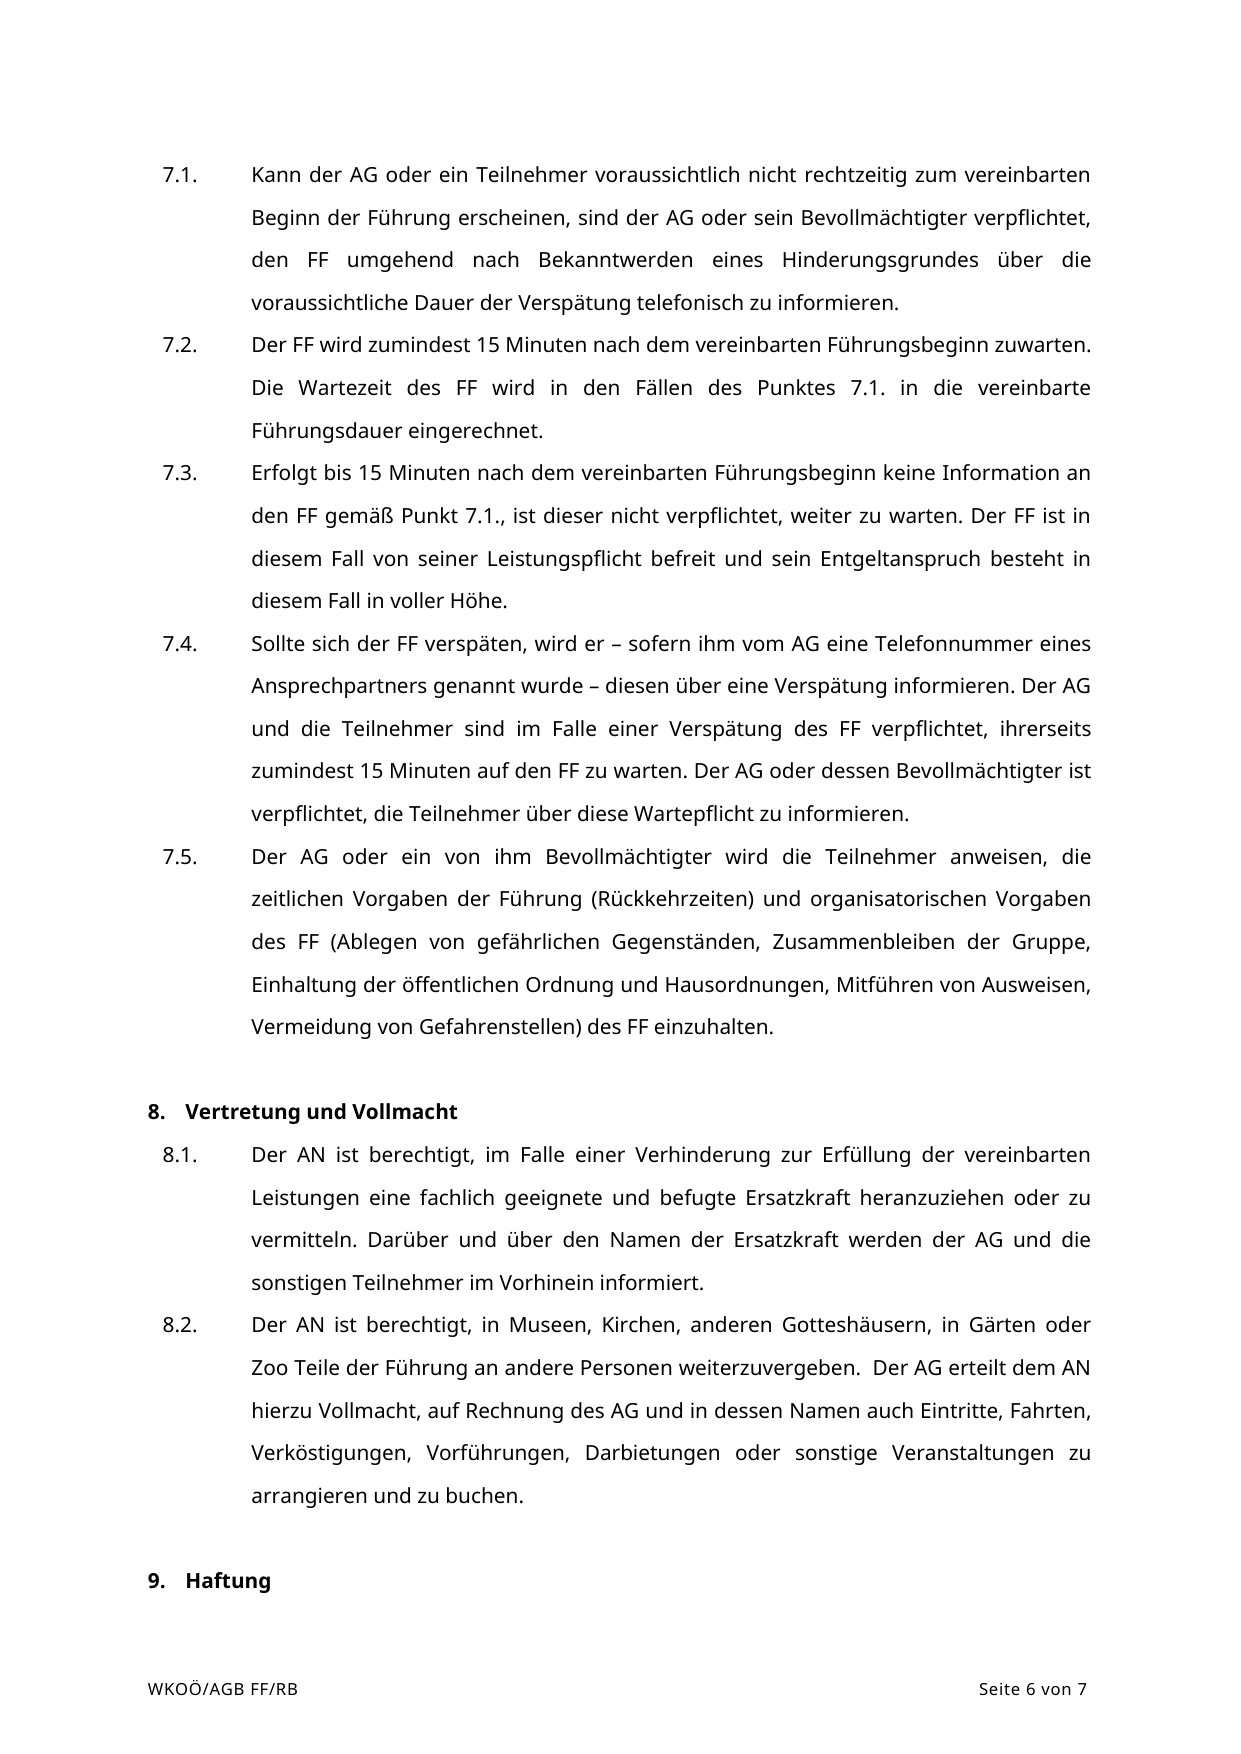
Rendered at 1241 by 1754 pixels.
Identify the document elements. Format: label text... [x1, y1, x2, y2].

list Vertretung und Vollmacht [148, 1097, 1092, 1126]
list Der AN ist berechtigt, im Falle einer Verhinderung zur Erfüllung der vereinbarten Leistungen eine fachlich geeignete und befugte Ersatzkraft heranzuziehen oder zu vermitteln. Darüber und über den Namen der Ersatzkraft werden der AG und die sonstigen Teilnehmer im Vorhinein informiert. [162, 1140, 1092, 1296]
list Haftung [148, 1566, 1092, 1594]
list Der AG oder ein von ihm Bevollmächtigter wird die Teilnehmer anweisen, die zeitlichen Vorgaben der Führung (Rückkehrzeiten) und organisatorischen Vorgaben des FF (Ablegen von gefährlichen Gegenständen, Zusammenbleiben der Gruppe, Einhaltung der öffentlichen Ordnung und Hausordnungen, Mitführen von Ausweisen, Vermeidung von Gefahrenstellen) des FF einzuhalten. [162, 842, 1092, 1041]
list Sollte sich der FF verspäten, wird er – sofern ihm vom AG eine Telefonnummer eines Ansprechpartners genannt wurde – diesen über eine Verspätung informieren. Der AG und die Teilnehmer sind im Falle einer Verspätung des FF verpflichtet, ihrerseits zumindest 15 Minuten auf den FF zu warten. Der AG oder dessen Bevollmächtigter ist verpflichtet, die Teilnehmer über diese Wartepflicht zu informieren. [162, 629, 1092, 828]
list Kann der AG oder ein Teilnehmer voraussichtlich nicht rechtzeitig zum vereinbarten Beginn der Führung erscheinen, sind der AG oder sein Bevollmächtigter verpflichtet, den FF umgehend nach Bekanntwerden eines Hinderungsgrundes über die voraussichtliche Dauer der Verspätung telefonisch zu informieren. [162, 160, 1092, 316]
list Der FF wird zumindest 15 Minuten nach dem vereinbarten Führungsbeginn zuwarten. Die Wartezeit des FF wird in den Fällen des Punktes 7.1. in die vereinbarte Führungsdauer eingerechnet. [162, 331, 1092, 444]
list Erfolgt bis 15 Minuten nach dem vereinbarten Führungsbeginn keine Information an den FF gemäß Punkt 7.1., ist dieser nicht verpflichtet, weiter zu warten. Der FF ist in diesem Fall von seiner Leistungspflicht befreit und sein Entgeltanspruch besteht in diesem Fall in voller Höhe. [162, 458, 1092, 615]
list Der AN ist berechtigt, in Museen, Kirchen, anderen Gotteshäusern, in Gärten oder Zoo Teile der Führung an andere Personen weiterzuvergeben. Der AG erteilt dem AN hierzu Vollmacht, auf Rechnung des AG und in dessen Namen auch Eintritte, Fahrten, Verköstigungen, Vorführungen, Darbietungen oder sonstige Veranstaltungen zu arrangieren und zu buchen. [162, 1311, 1092, 1509]
